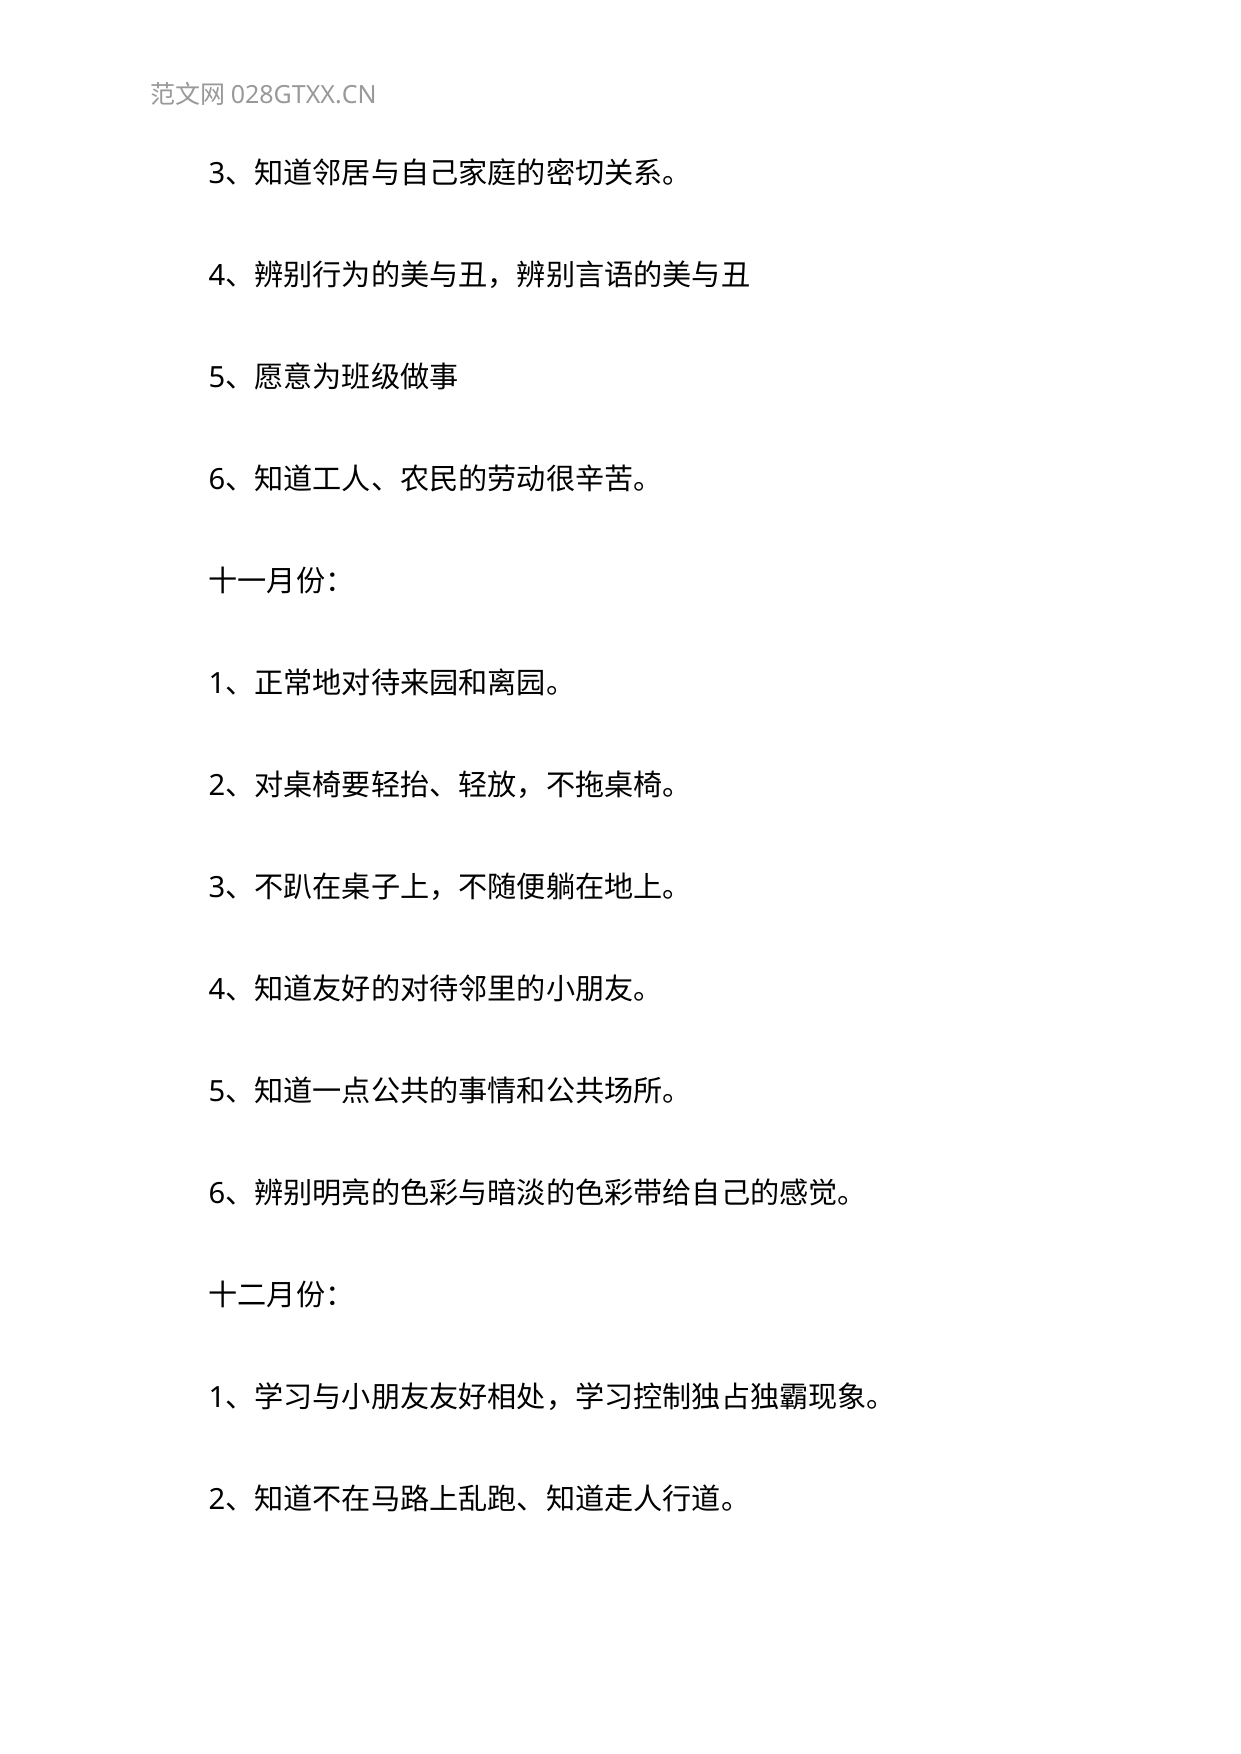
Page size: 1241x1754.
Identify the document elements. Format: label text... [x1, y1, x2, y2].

text 十二月份： [150, 1272, 1090, 1314]
text 1、学习与小朋友友好相处，学习控制独占独霸现象。 [150, 1373, 1090, 1416]
text 2、知道不在马路上乱跑、知道走人行道。 [150, 1475, 1090, 1518]
text 6、知道工人、农民的劳动很辛苦。 [150, 456, 1090, 498]
text 3、不趴在桌子上，不随便躺在地上。 [150, 864, 1090, 906]
text 2、对桌椅要轻抬、轻放，不拖桌椅。 [150, 762, 1090, 804]
text 5、愿意为班级做事 [150, 354, 1090, 396]
text 4、知道友好的对待邻里的小朋友。 [150, 966, 1090, 1008]
text 4、辨别行为的美与丑，辨别言语的美与丑 [150, 252, 1090, 294]
text 5、知道一点公共的事情和公共场所。 [150, 1068, 1090, 1110]
text 十一月份： [150, 558, 1090, 600]
text 1、正常地对待来园和离园。 [150, 660, 1090, 702]
text 3、知道邻居与自己家庭的密切关系。 [150, 150, 1090, 192]
text 6、辨别明亮的色彩与暗淡的色彩带给自己的感觉。 [150, 1169, 1090, 1212]
